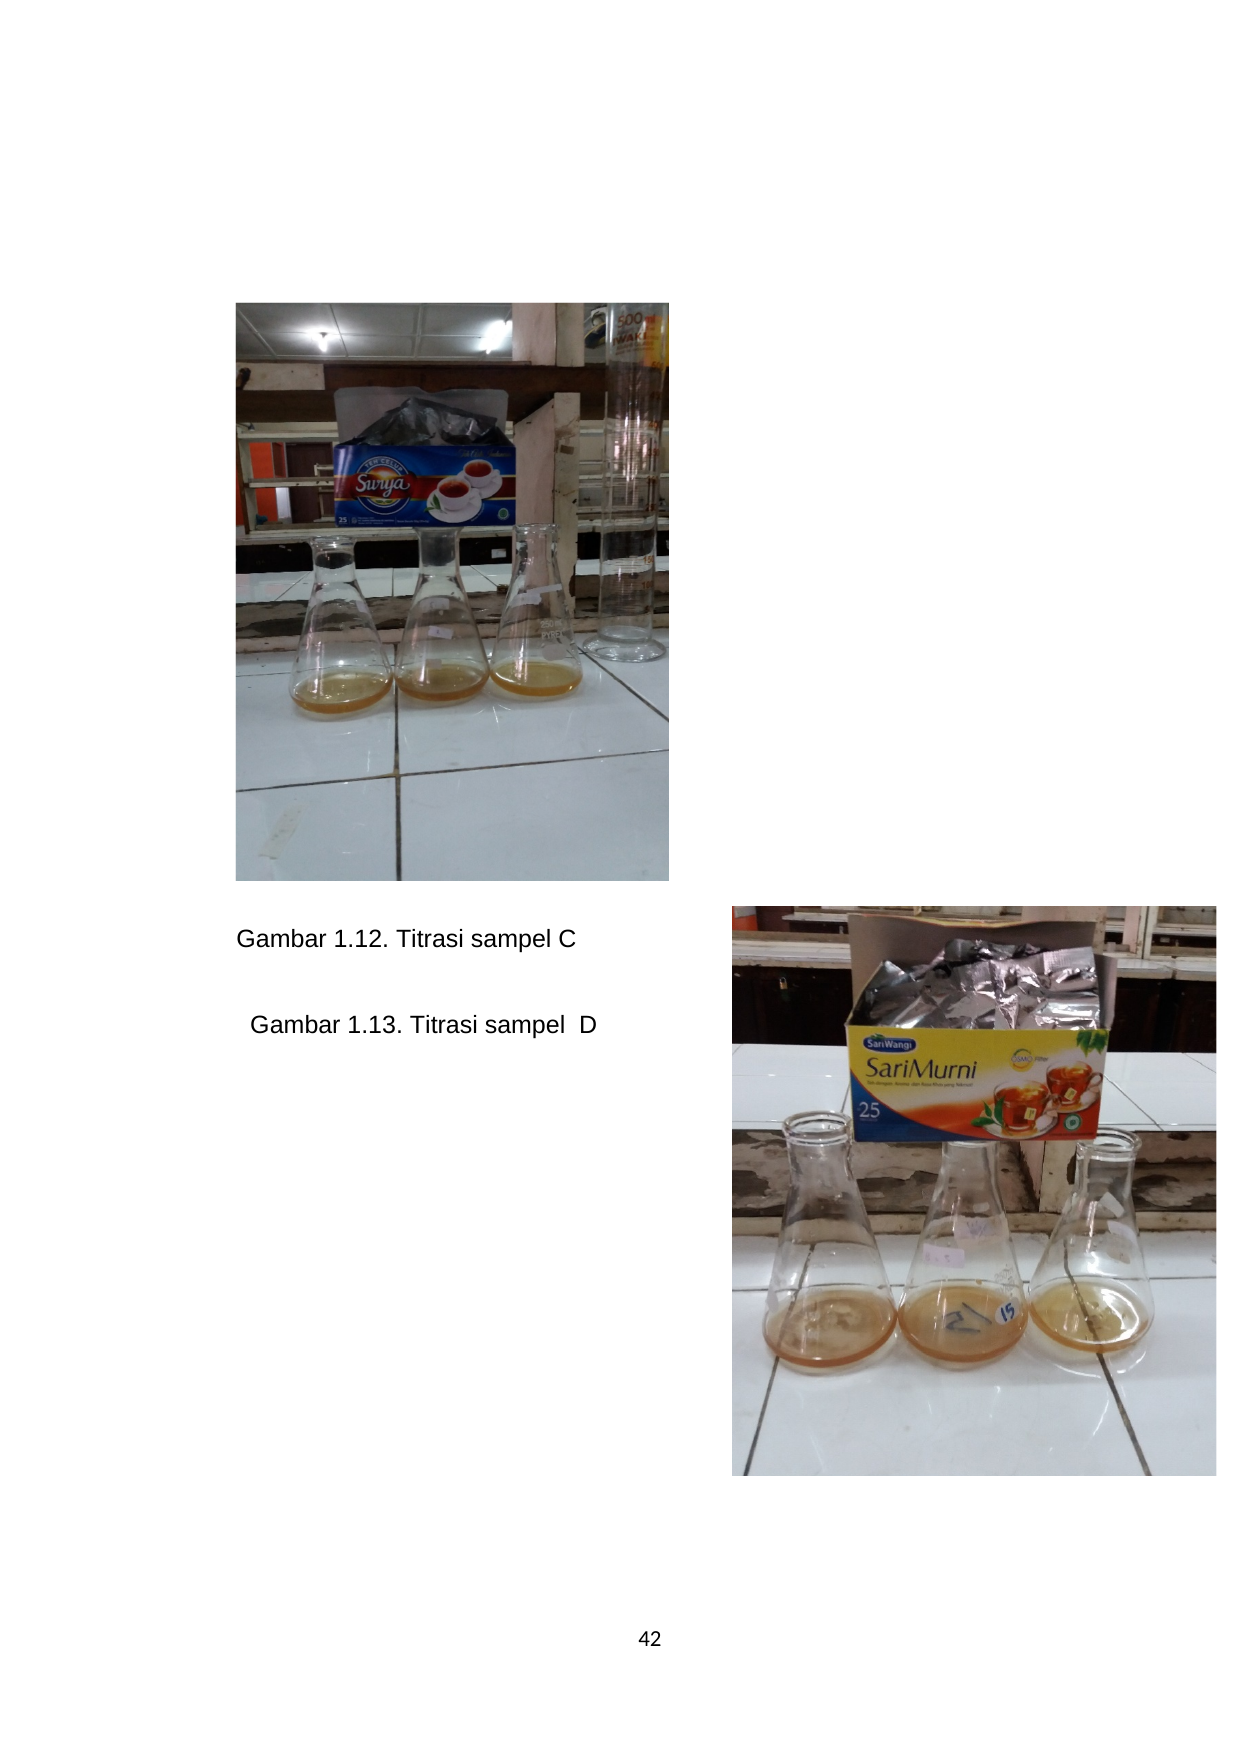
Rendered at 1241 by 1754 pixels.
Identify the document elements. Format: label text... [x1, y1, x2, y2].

text Gambar 1.13. Titrasi sampel D [236, 1010, 613, 1039]
picture [236, 303, 669, 880]
picture [732, 906, 1217, 1476]
text Gambar 1.12. Titrasi sampel C [236, 924, 613, 953]
